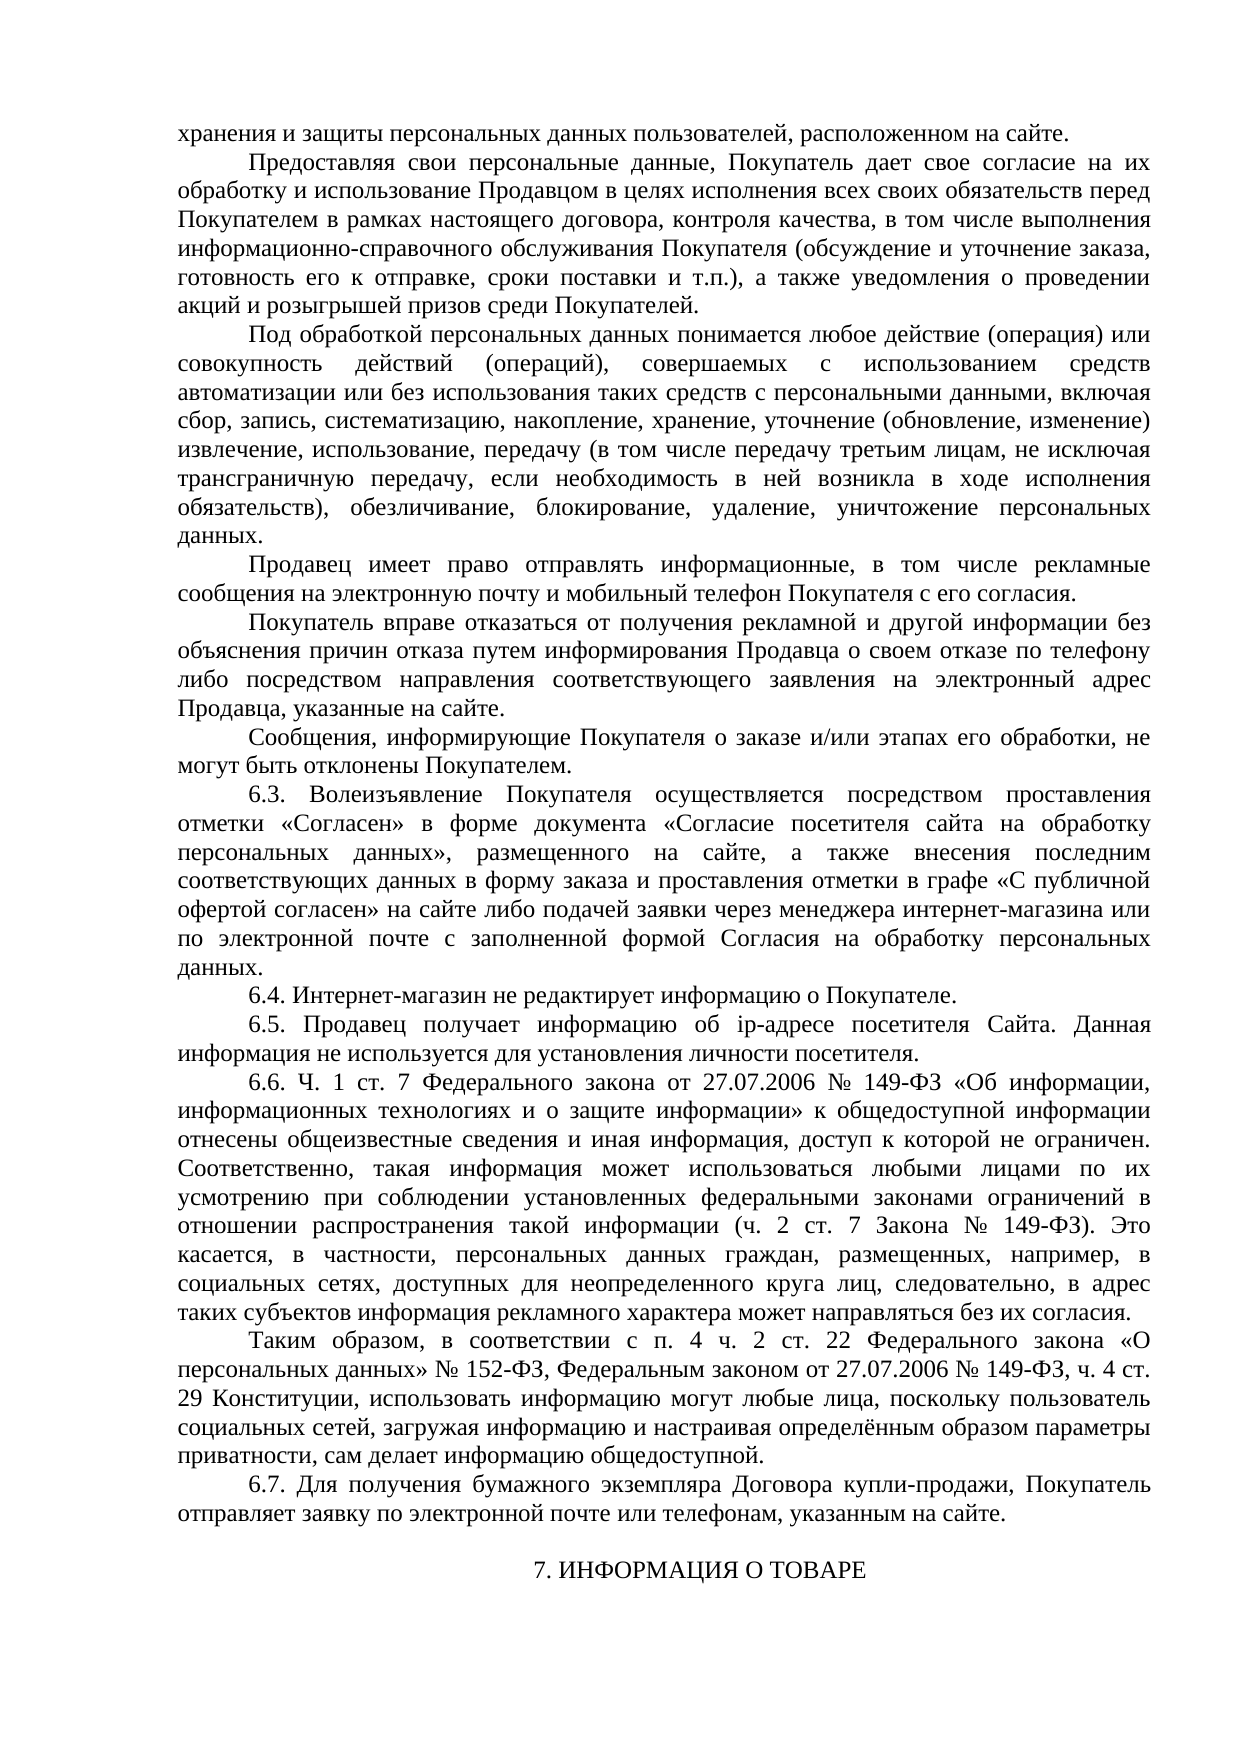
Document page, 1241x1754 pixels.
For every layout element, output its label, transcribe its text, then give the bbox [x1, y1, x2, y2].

text 6.6. Ч. 1 ст. 7 Федерального закона от 27.07.2006 № 149-ФЗ «Об информации, информационных технологиях и о защите информации» к общедоступной информации отнесены общеизвестные сведения и иная информация, доступ к которой не ограничен. Соответственно, такая информация может использоваться любыми лицами по их усмотрению при соблюдении установленных федеральными законами ограничений в отношении распространения такой информации (ч. 2 ст. 7 Закона № 149-ФЗ). Это касается, в частности, персональных данных граждан, размещенных, например, в социальных сетях, доступных для неопределенного круга лиц, следовательно, в адрес таких субъектов информация рекламного характера может направляться без их согласия. [177, 1067, 1152, 1326]
text 7. ИНФОРМАЦИЯ О ТОВАРЕ [177, 1556, 1152, 1584]
text Под обработкой персональных данных понимается любое действие (операция) или совокупность действий (операций), совершаемых с использованием средств автоматизации или без использования таких средств с персональными данными, включая сбор, запись, систематизацию, накопление, хранение, уточнение (обновление, изменение) извлечение, использование, передачу (в том числе передачу третьим лицам, не исключая трансграничную передачу, если необходимость в ней возникла в ходе исполнения обязательств), обезличивание, блокирование, удаление, уничтожение персональных данных. [177, 319, 1152, 549]
text 6.4. Интернет-магазин не редактирует информацию о Покупателе. [177, 981, 1152, 1009]
text Предоставляя свои персональные данные, Покупатель дает свое согласие на их обработку и использование Продавцом в целях исполнения всех своих обязательств перед Покупателем в рамках настоящего договора, контроля качества, в том числе выполнения информационно-справочного обслуживания Покупателя (обсуждение и уточнение заказа, готовность его к отправке, сроки поставки и т.п.), а также уведомления о проведении акций и розыгрышей призов среди Покупателей. [177, 147, 1152, 319]
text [177, 118, 1152, 147]
text Покупатель вправе отказаться от получения рекламной и другой информации без объяснения причин отказа путем информирования Продавца о своем отказе по телефону либо посредством направления соответствующего заявления на электронный адрес Продавца, указанные на сайте. [177, 607, 1152, 722]
text 6.7. Для получения бумажного экземпляра Договора купли-продажи, Покупатель отправляет заявку по электронной почте или телефонам, указанным на сайте. [177, 1469, 1152, 1527]
text 6.3. Волеизъявление Покупателя осуществляется посредством проставления отметки «Согласен» в форме документа «Согласие посетителя сайта на обработку персональных данных», размещенного на сайте, а также внесения последним соответствующих данных в форму заказа и проставления отметки в графе «С публичной офертой согласен» на сайте либо подачей заявки через менеджера интернет-магазина или по электронной почте с заполненной формой Согласия на обработку персональных данных. [177, 779, 1152, 981]
text Сообщения, информирующие Покупателя о заказе и/или этапах его обработки, не могут быть отклонены Покупателем. [177, 722, 1152, 779]
text 6.5. Продавец получает информацию об ip-адресе посетителя Сайта. Данная информация не используется для установления личности посетителя. [177, 1009, 1152, 1067]
text Таким образом, в соответствии с п. 4 ч. 2 ст. 22 Федерального закона «О персональных данных» № 152-ФЗ, Федеральным законом от 27.07.2006 № 149-ФЗ, ч. 4 ст. 29 Конституции, использовать информацию могут любые лица, поскольку пользователь социальных сетей, загружая информацию и настраивая определённым образом параметры приватности, сам делает информацию общедоступной. [177, 1326, 1152, 1469]
text Продавец имеет право отправлять информационные, в том числе рекламные сообщения на электронную почту и мобильный телефон Покупателя с его согласия. [177, 549, 1152, 607]
